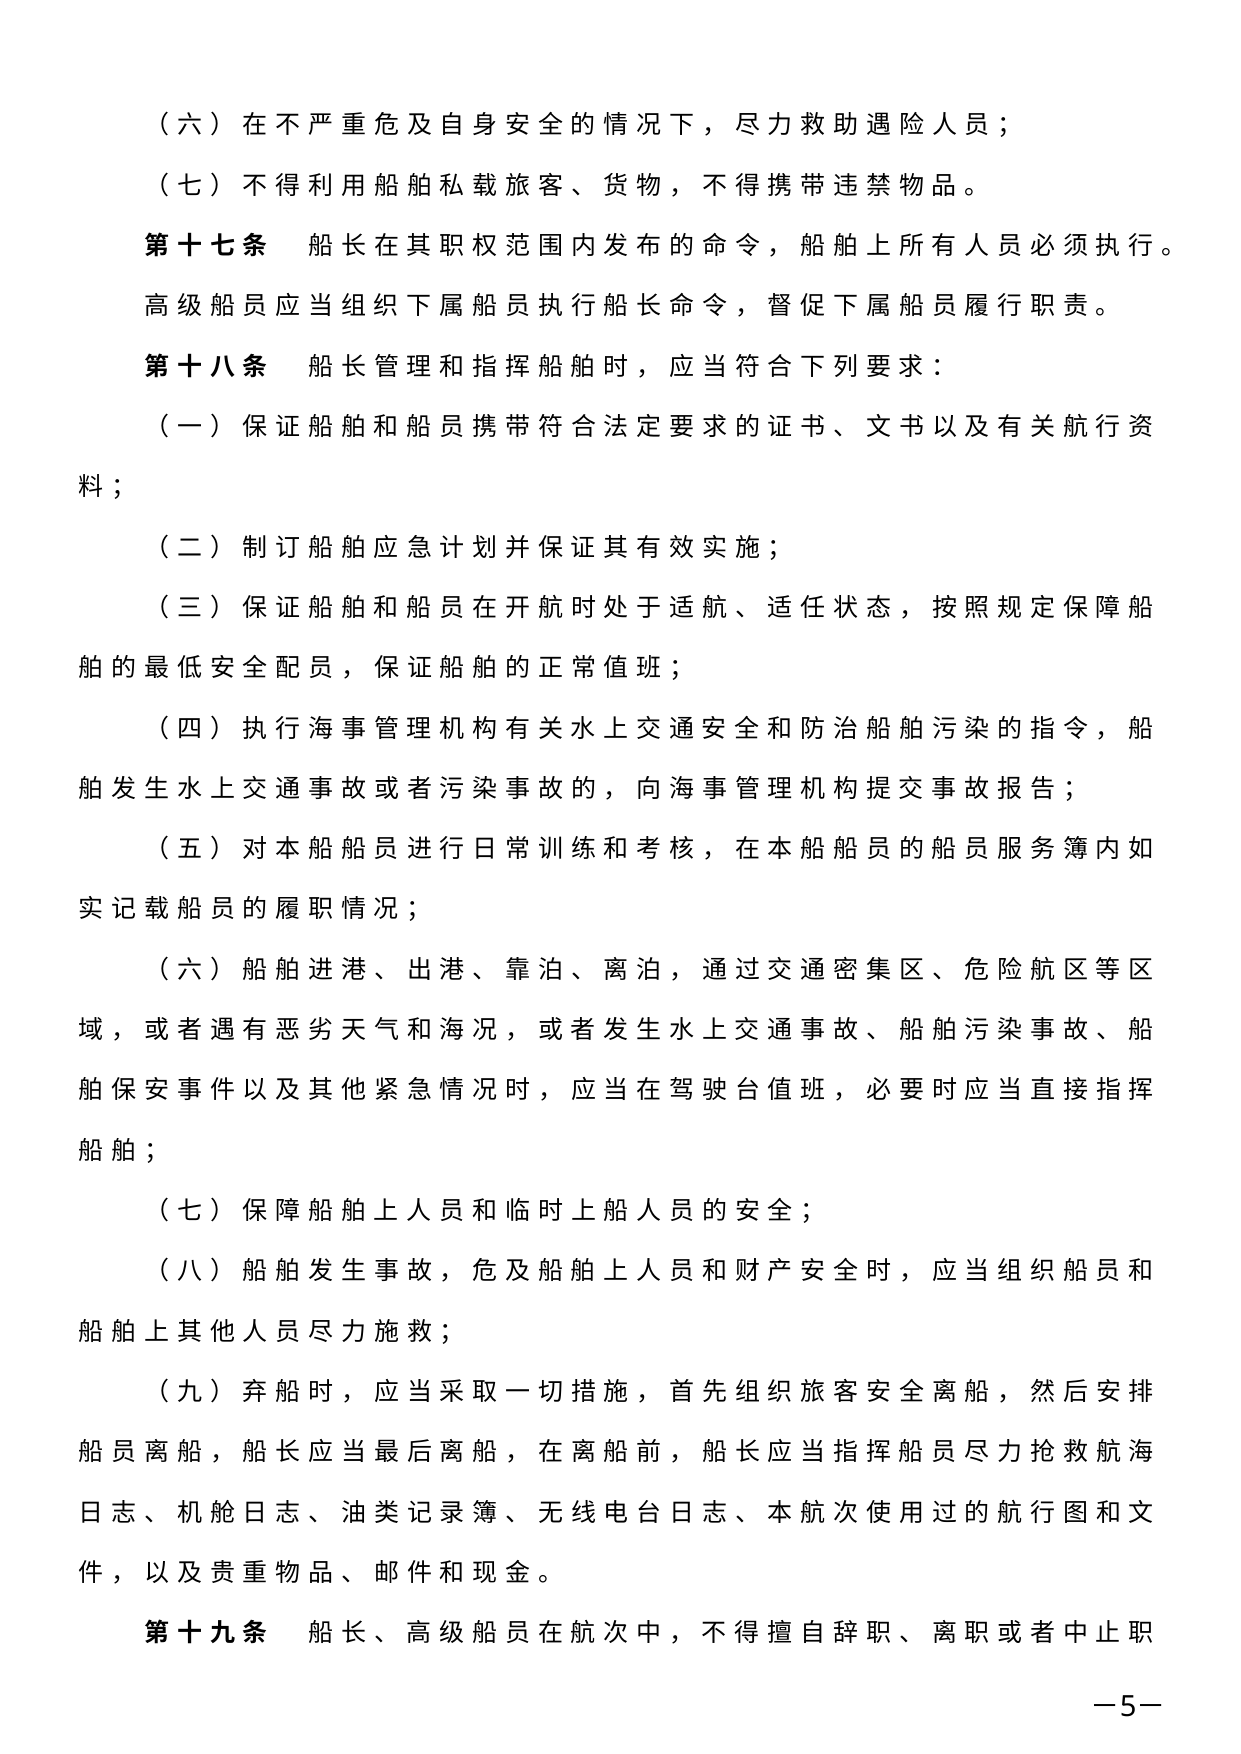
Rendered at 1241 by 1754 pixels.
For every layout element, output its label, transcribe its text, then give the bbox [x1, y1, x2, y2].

text 高级船员应当组织下属船员执行船长命令，督促下属船员履行职责。 [79, 274, 1161, 334]
text （二）制订船舶应急计划并保证其有效实施； [79, 515, 1161, 575]
text （四）执行海事管理机构有关水上交通安全和防治船舶污染的指令，船舶发生水上交通事故或者污染事故的，向海事管理机构提交事故报告； [79, 696, 1161, 817]
text （五）对本船船员进行日常训练和考核，在本船船员的船员服务簿内如实记载船员的履职情况； [79, 817, 1161, 937]
text 第十八条 船长管理和指挥船舶时，应当符合下列要求： [79, 334, 1161, 394]
text （三）保证船舶和船员在开航时处于适航、适任状态，按照规定保障船舶的最低安全配员，保证船舶的正常值班； [79, 575, 1161, 696]
text （六）在不严重危及自身安全的情况下，尽力救助遇险人员； [79, 93, 1161, 153]
text （一）保证船舶和船员携带符合法定要求的证书、文书以及有关航行资料； [79, 394, 1161, 515]
text （七）不得利用船舶私载旅客、货物，不得携带违禁物品。 [79, 153, 1161, 213]
text 第十七条 船长在其职权范围内发布的命令，船舶上所有人员必须执行。 [79, 213, 1161, 274]
text （六）船舶进港、出港、靠泊、离泊，通过交通密集区、危险航区等区域，或者遇有恶劣天气和海况，或者发生水上交通事故、船舶污染事故、船舶保安事件以及其他紧急情况时，应当在驾驶台值班，必要时应当直接指挥船舶； [79, 937, 1161, 1178]
text （八）船舶发生事故，危及船舶上人员和财产安全时，应当组织船员和船舶上其他人员尽力施救； [79, 1239, 1161, 1359]
text （七）保障船舶上人员和临时上船人员的安全； [79, 1178, 1161, 1239]
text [79, 1601, 1161, 1661]
text （九）弃船时，应当采取一切措施，首先组织旅客安全离船，然后安排船员离船，船长应当最后离船，在离船前，船长应当指挥船员尽力抢救航海日志、机舱日志、油类记录簿、无线电台日志、本航次使用过的航行图和文件，以及贵重物品、邮件和现金。 [79, 1359, 1161, 1601]
